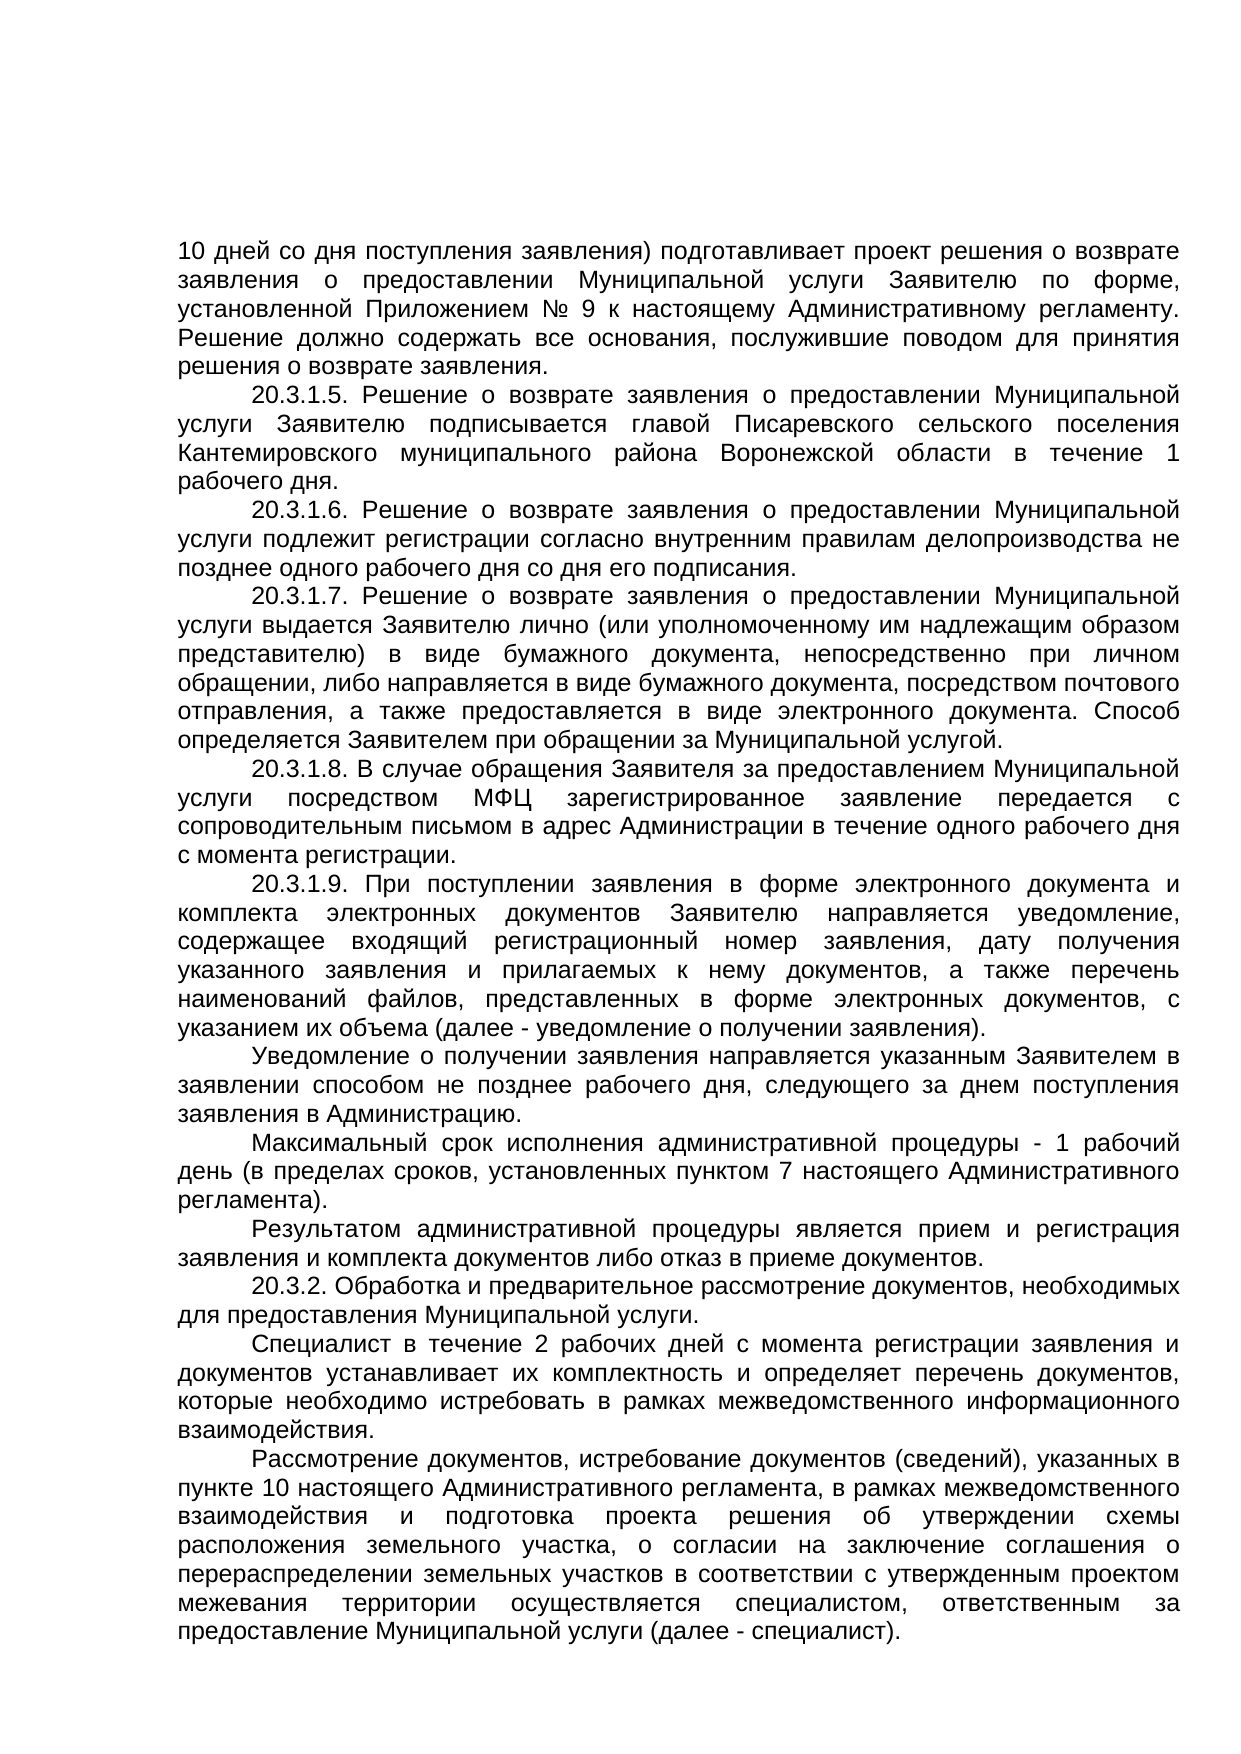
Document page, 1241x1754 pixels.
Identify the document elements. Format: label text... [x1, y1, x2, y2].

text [177, 236, 1181, 380]
text Максимальный срок исполнения административной процедуры - 1 рабочий день (в пределах сроков, установленных пунктом 7 настоящего Административного регламента). [177, 1127, 1181, 1214]
text Специалист в течение 2 рабочих дней с момента регистрации заявления и документов устанавливает их комплектность и определяет перечень документов, которые необходимо истребовать в рамках межведомственного информационного взаимодействия. [177, 1329, 1181, 1444]
text Рассмотрение документов, истребование документов (сведений), указанных в пункте 10 настоящего Административного регламента, в рамках межведомственного взаимодействия и подготовка проекта решения об утверждении схемы расположения земельного участка, о согласии на заключение соглашения о перераспределении земельных участков в соответствии с утвержденным проектом межевания территории осуществляется специалистом, ответственным за предоставление Муниципальной услуги (далее - специалист). [177, 1444, 1181, 1645]
text 20.3.1.8. В случае обращения Заявителя за предоставлением Муниципальной услуги посредством МФЦ зарегистрированное заявление передается с сопроводительным письмом в адрес Администрации в течение одного рабочего дня с момента регистрации. [177, 754, 1181, 869]
text 20.3.1.9. При поступлении заявления в форме электронного документа и комплекта электронных документов Заявителю направляется уведомление, содержащее входящий регистрационный номер заявления, дату получения указанного заявления и прилагаемых к нему документов, а также перечень наименований файлов, представленных в форме электронных документов, с указанием их объема (далее - уведомление о получении заявления). [177, 869, 1181, 1041]
text 20.3.1.6. Решение о возврате заявления о предоставлении Муниципальной услуги подлежит регистрации согласно внутренним правилам делопроизводства не позднее одного рабочего дня со дня его подписания. [177, 495, 1181, 581]
text 20.3.1.7. Решение о возврате заявления о предоставлении Муниципальной услуги выдается Заявителю лично (или уполномоченному им надлежащим образом представителю) в виде бумажного документа, непосредственно при личном обращении, либо направляется в виде бумажного документа, посредством почтового отправления, а также предоставляется в виде электронного документа. Способ определяется Заявителем при обращении за Муниципальной услугой. [177, 581, 1181, 754]
text 20.3.2. Обработка и предварительное рассмотрение документов, необходимых для предоставления Муниципальной услуги. [177, 1271, 1181, 1329]
text 20.3.1.5. Решение о возврате заявления о предоставлении Муниципальной услуги Заявителю подписывается главой Писаревского сельского поселения Кантемировского муниципального района Воронежской области в течение 1 рабочего дня. [177, 380, 1181, 495]
text Результатом административной процедуры является прием и регистрация заявления и комплекта документов либо отказ в приеме документов. [177, 1214, 1181, 1271]
text Уведомление о получении заявления направляется указанным Заявителем в заявлении способом не позднее рабочего дня, следующего за днем поступления заявления в Администрацию. [177, 1041, 1181, 1127]
